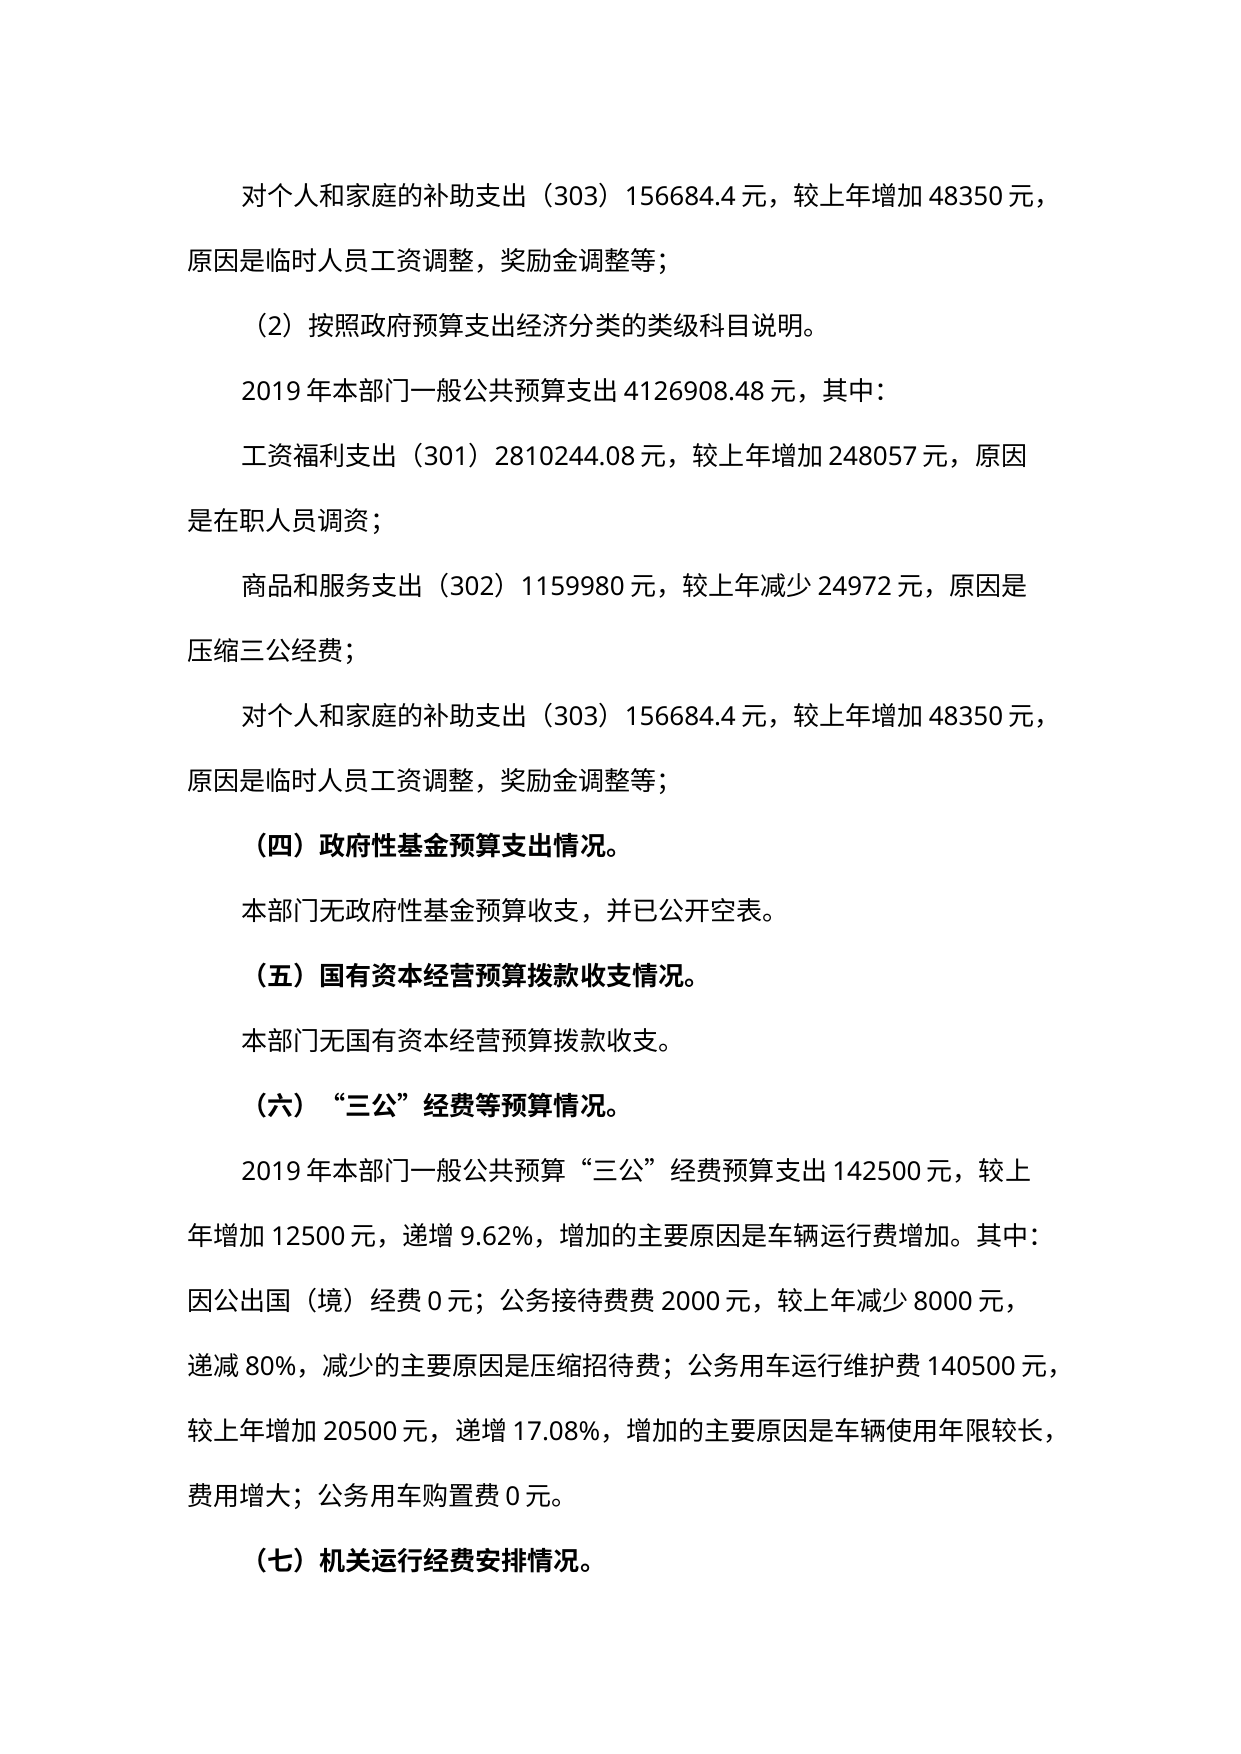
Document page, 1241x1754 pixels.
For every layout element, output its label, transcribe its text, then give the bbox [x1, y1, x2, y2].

text 2019年本部门一般公共预算“三公”经费预算支出142500元，较上年增加12500元，递增9.62%，增加的主要原因是车辆运行费增加。其中：因公出国（境）经费0元；公务接待费费2000元，较上年减少8000元，递减80%，减少的主要原因是压缩招待费；公务用车运行维护费140500元，较上年增加20500元，递增17.08%，增加的主要原因是车辆使用年限较长，费用增大；公务用车购置费0元。 [187, 1137, 1053, 1527]
text （六）“三公”经费等预算情况。 [187, 1072, 1053, 1137]
text （七）机关运行经费安排情况。 [187, 1527, 1053, 1592]
text 商品和服务支出（302）1159980元，较上年减少24972元，原因是压缩三公经费； [187, 552, 1053, 682]
text 2019年本部门一般公共预算支出4126908.48元，其中： [187, 357, 1053, 422]
text （2）按照政府预算支出经济分类的类级科目说明。 [187, 292, 1053, 357]
text （四）政府性基金预算支出情况。 [187, 812, 1053, 877]
text 对个人和家庭的补助支出（303）156684.4元，较上年增加48350元，原因是临时人员工资调整，奖励金调整等； [187, 682, 1053, 812]
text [187, 422, 1053, 552]
text 对个人和家庭的补助支出（303）156684.4元，较上年增加48350元，原因是临时人员工资调整，奖励金调整等； [187, 162, 1053, 292]
text （五）国有资本经营预算拨款收支情况。 [187, 942, 1053, 1007]
text 本部门无政府性基金预算收支，并已公开空表。 [187, 877, 1053, 942]
text 本部门无国有资本经营预算拨款收支。 [187, 1007, 1053, 1072]
